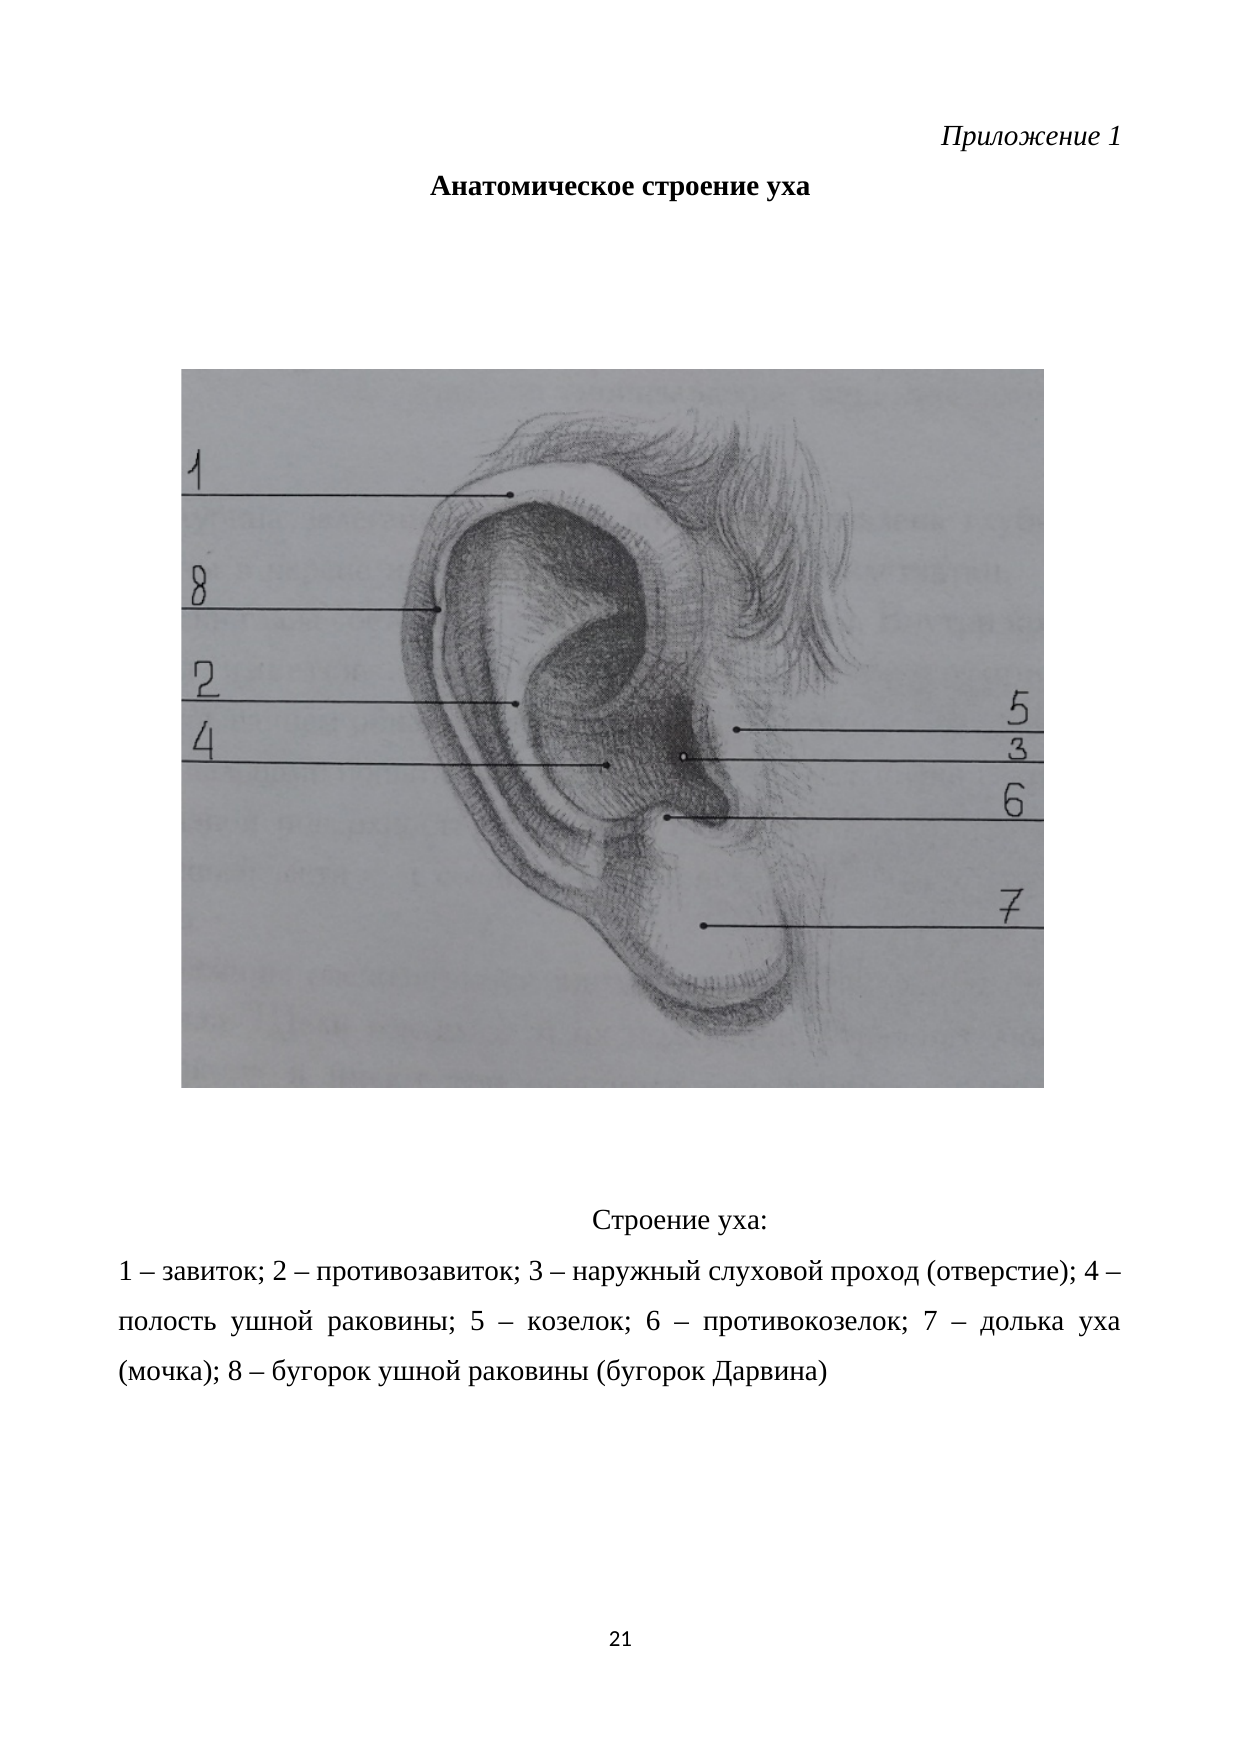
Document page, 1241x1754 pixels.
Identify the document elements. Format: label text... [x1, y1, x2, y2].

picture [181, 369, 1044, 1088]
list Строение уха: [237, 1202, 1122, 1236]
text Анатомическое строение уха [118, 168, 1122, 202]
text Приложение 1 [118, 118, 1122, 152]
list 1 – завиток; 2 – противозавиток; 3 – наружный слуховой проход (отверстие); 4 – полость ушной раковины; 5 – козелок; 6 – противокозелок; 7 – долька уха (мочка); 8 – бугорок ушной раковины (бугорок Дарвина) [118, 1253, 1122, 1387]
